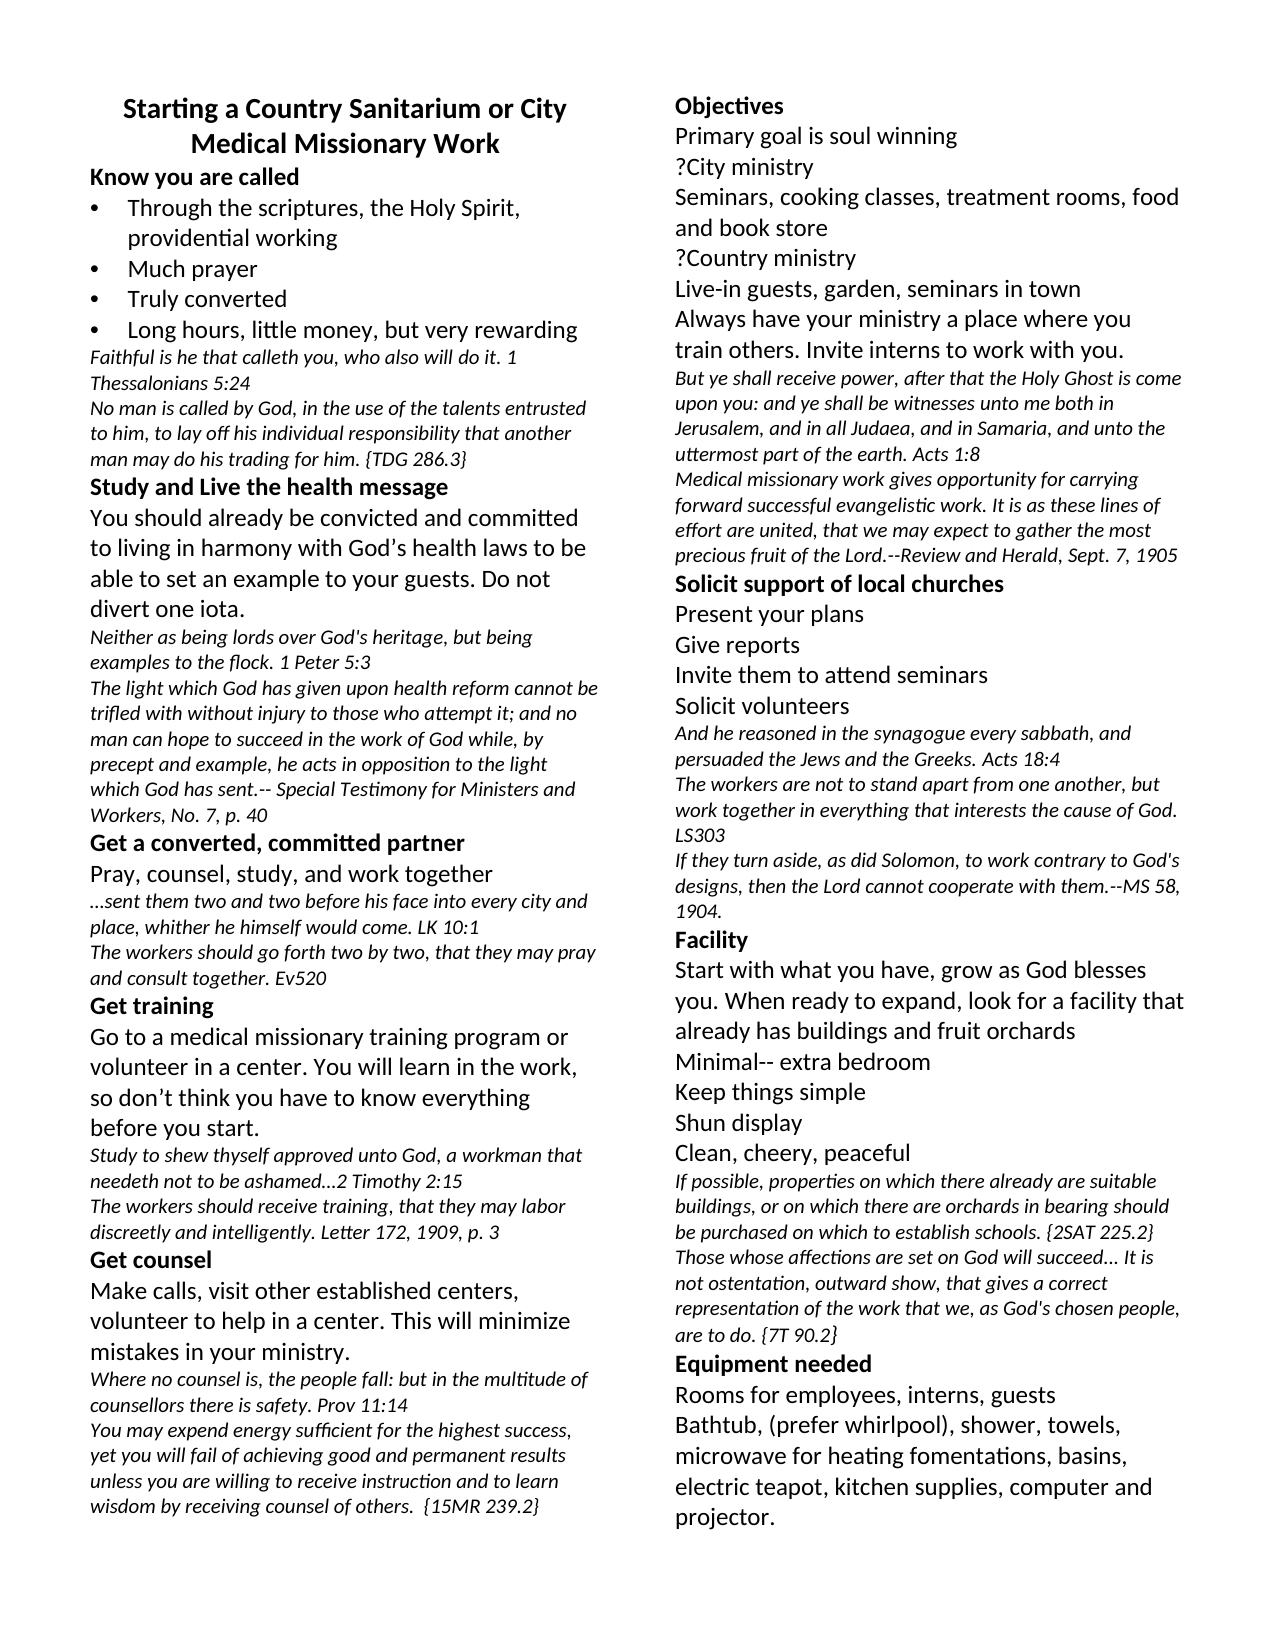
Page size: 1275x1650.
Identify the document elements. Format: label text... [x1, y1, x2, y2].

text Give reports [675, 629, 1185, 659]
text The workers should go forth two by two, that they may pray and consult together. Ev520 [90, 939, 600, 990]
text Solicit volunteers [675, 690, 1185, 721]
text If possible, properties on which there already are suitable buildings, or on which there are orchards in bearing should be purchased on which to establish schools. {2SAT 225.2} [675, 1168, 1185, 1244]
text Minimal-- extra bedroom [675, 1046, 1185, 1077]
text Neither as being lords over God's heritage, but being examples to the flock. 1 Peter 5:3 [90, 624, 600, 675]
list Much prayer [90, 253, 600, 283]
text Get counsel [90, 1244, 600, 1275]
text Make calls, visit other established centers, volunteer to help in a center. This will minimize mistakes in your ministry. [90, 1275, 600, 1366]
text The workers are not to stand apart from one another, but work together in everything that interests the cause of God. LS303 [675, 771, 1185, 848]
text Primary goal is soul winning [675, 121, 1185, 151]
text Equipment needed [675, 1349, 1185, 1379]
text Always have your ministry a place where you train others. Invite interns to work with you. [675, 304, 1185, 365]
text Facility Start with what you have, grow as God blesses [675, 924, 1185, 985]
text Shun display [675, 1107, 1185, 1138]
text The workers should receive training, that they may labor discreetly and intelligently. Letter 172, 1909, p. 3 [90, 1193, 600, 1244]
text Medical missionary work gives opportunity for carrying forward successful evangelistic work. It is as these lines of effort are united, that we may expect to gather the most precious fruit of the Lord.--Review and Herald, Sept. 7, 1905 [675, 466, 1185, 568]
text Starting a Country Sanitarium or City Medical Missionary Work [90, 90, 600, 161]
text …sent them two and two before his face into every city and place, whither he himself would come. LK 10:1 [90, 888, 600, 939]
text Get a converted, committed partner [90, 827, 600, 858]
text No man is called by God, in the use of the talents entrusted to him, to lay off his individual responsibility that another man may do his trading for him. {TDG 286.3} [90, 395, 600, 471]
list Through the scriptures, the Holy Spirit, providential working [90, 192, 600, 253]
text Invite them to attend seminars [675, 659, 1185, 690]
text Rooms for employees, interns, guests [675, 1379, 1185, 1410]
text Faithful is he that calleth you, who also will do it. 1 Thessalonians 5:24 [90, 344, 600, 395]
text Live-in guests, garden, seminars in town [675, 273, 1185, 304]
text Solicit support of local churches [675, 568, 1185, 598]
text Go to a medical missionary training program or volunteer in a center. You will learn in the work, so don’t think you have to know everything before you start. [90, 1021, 600, 1143]
text You should already be convicted and committed to living in harmony with God’s health laws to be able to set an example to your guests. Do not divert one iota. [90, 502, 600, 624]
text The light which God has given upon health reform cannot be trifled with without injury to those who attempt it; and no man can hope to succeed in the work of God while, by precept and example, he acts in opposition to the light which God has sent.-- Special Testimony for Ministers and Workers, No. 7, p. 40 [90, 675, 600, 827]
list Long hours, little money, but very rewarding [90, 314, 600, 344]
text Present your plans [675, 598, 1185, 629]
text Get training [90, 990, 600, 1021]
text And he reasoned in the synagogue every sabbath, and persuaded the Jews and the Greeks. Acts 18:4 [675, 721, 1185, 771]
text Keep things simple [675, 1077, 1185, 1107]
text But ye shall receive power, after that the Holy Ghost is come upon you: and ye shall be witnesses unto me both in Jerusalem, and in all Judaea, and in Samaria, and unto the uttermost part of the earth. Acts 1:8 [675, 365, 1185, 466]
text Pray, counsel, study, and work together [90, 858, 600, 888]
text ?City ministry [675, 151, 1185, 182]
text ?Country ministry [675, 243, 1185, 273]
text you. When ready to expand, look for a facility that already has buildings and fruit orchards [675, 985, 1185, 1046]
text If they turn aside, as did Solomon, to work contrary to God's designs, then the Lord cannot cooperate with them.--MS 58, 1904. [675, 848, 1185, 924]
text Bathtub, (prefer whirlpool), shower, towels, microwave for heating fomentations, basins, electric teapot, kitchen supplies, computer and projector. [675, 1410, 1185, 1532]
text Seminars, cooking classes, treatment rooms, food and book store [675, 182, 1185, 243]
text Objectives [675, 90, 1185, 121]
text Study and Live the health message [90, 471, 600, 502]
text Study to shew thyself approved unto God, a workman that needeth not to be ashamed…2 Timothy 2:15 [90, 1143, 600, 1193]
text Where no counsel is, the people fall: but in the multitude of counsellors there is safety. Prov 11:14 [90, 1366, 600, 1417]
text Those whose affections are set on God will succeed... It is not ostentation, outward show, that gives a correct representation of the work that we, as God's chosen people, are to do. {7T 90.2} [675, 1244, 1185, 1349]
text Clean, cheery, peaceful [675, 1138, 1185, 1168]
list Truly converted [90, 283, 600, 314]
text Know you are called [90, 161, 600, 192]
text You may expend energy sufficient for the highest success, yet you will fail of achieving good and permanent results unless you are willing to receive instruction and to learn wisdom by receiving counsel of others. {15MR 239.2} [90, 1417, 600, 1519]
